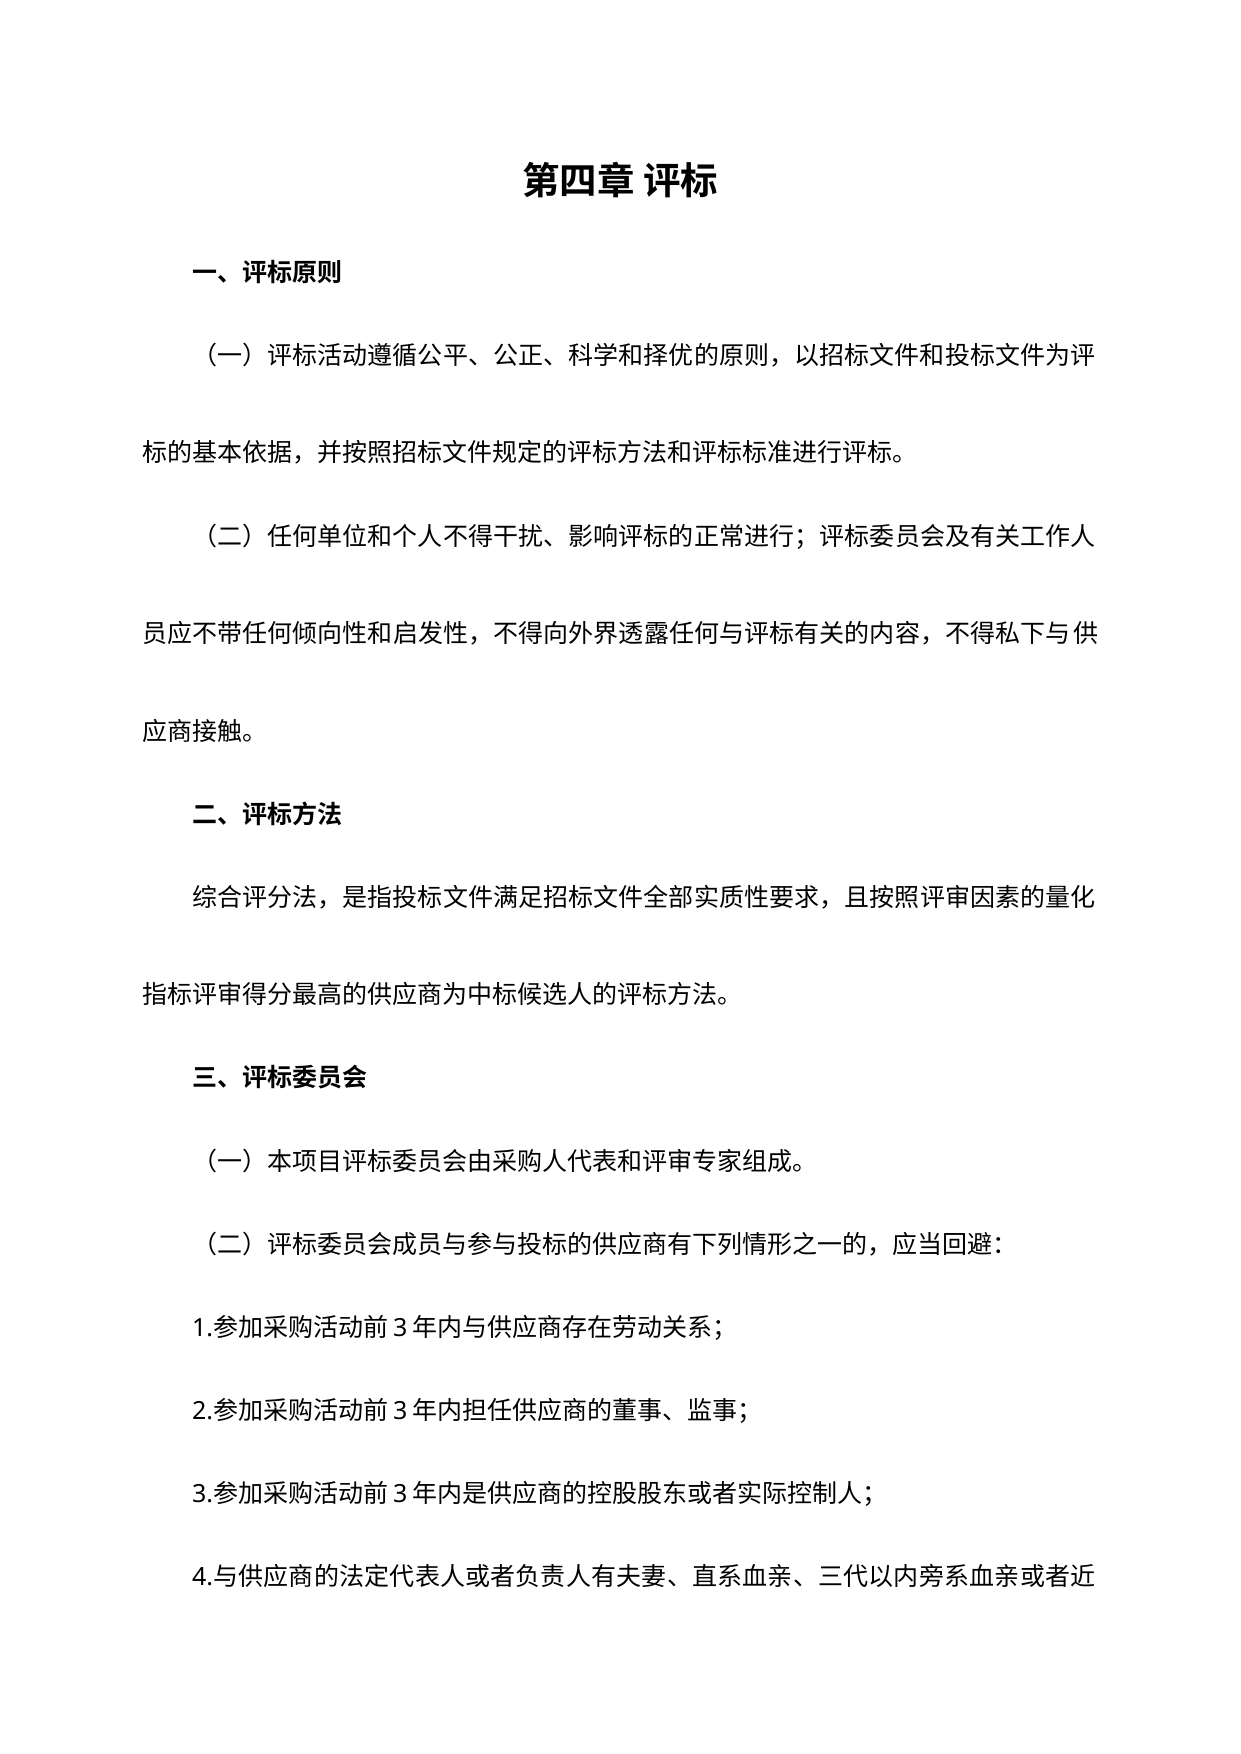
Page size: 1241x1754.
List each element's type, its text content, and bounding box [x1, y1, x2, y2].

text 综合评分法，是指投标文件满足招标文件全部实质性要求，且按照评审因素的量化指标评审得分最高的供应商为中标候选人的评标方法。 [142, 863, 1098, 1025]
text 一、评标原则 [142, 238, 1098, 303]
list 评标 [142, 146, 1098, 211]
text （二）任何单位和个人不得干扰、影响评标的正常进行；评标委员会及有关工作人员应不带任何倾向性和启发性，不得向外界透露任何与评标有关的内容，不得私下与供应商接触。 [142, 502, 1098, 762]
text （一）评标活动遵循公平、公正、科学和择优的原则，以招标文件和投标文件为评标的基本依据，并按照招标文件规定的评标方法和评标标准进行评标。 [142, 321, 1098, 483]
text （一）本项目评标委员会由采购人代表和评审专家组成。 [142, 1127, 1098, 1192]
text 二、评标方法 [142, 780, 1098, 845]
text 3.参加采购活动前3年内是供应商的控股股东或者实际控制人； [142, 1459, 1098, 1524]
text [142, 1542, 1098, 1607]
text （二）评标委员会成员与参与投标的供应商有下列情形之一的，应当回避： [142, 1210, 1098, 1275]
text 三、评标委员会 [142, 1043, 1098, 1108]
text 2.参加采购活动前3年内担任供应商的董事、监事； [142, 1376, 1098, 1441]
text 1.参加采购活动前3年内与供应商存在劳动关系； [142, 1293, 1098, 1358]
